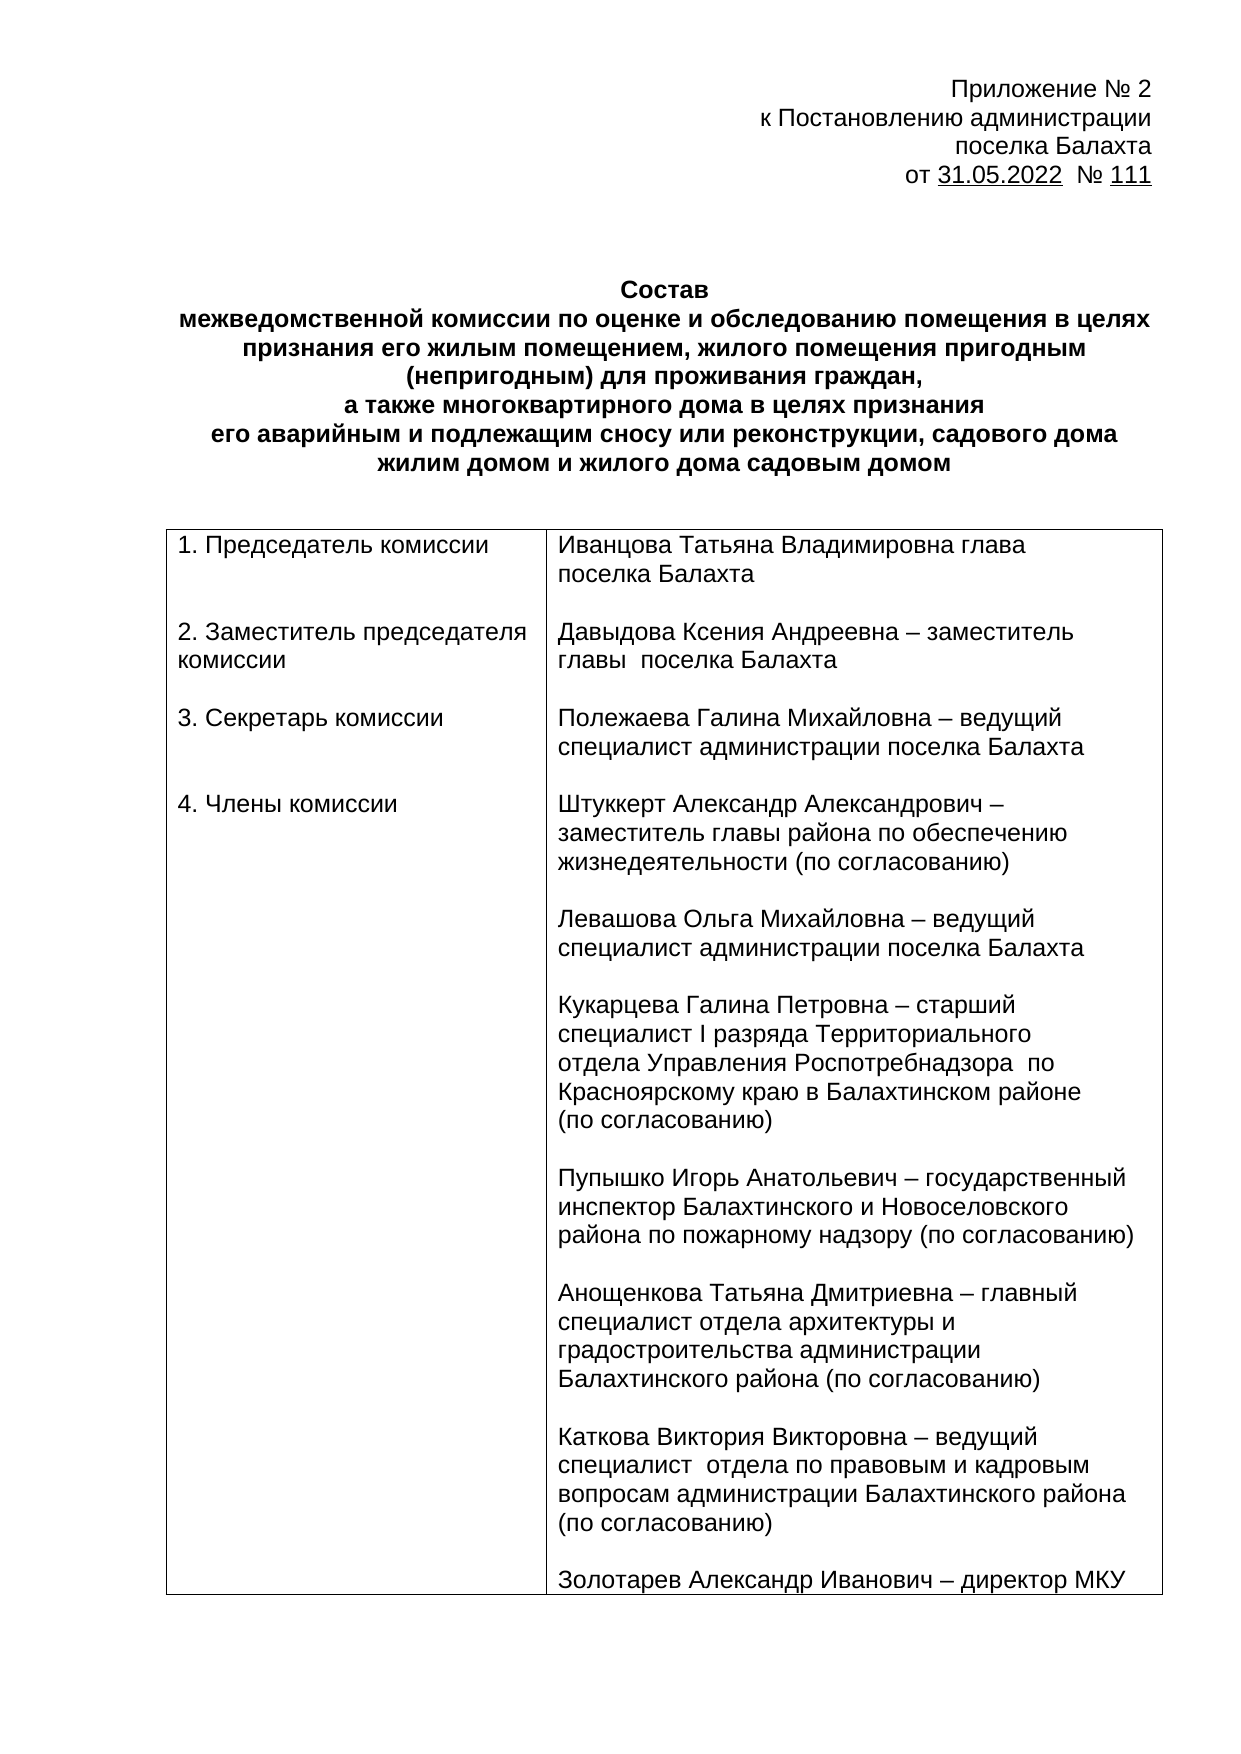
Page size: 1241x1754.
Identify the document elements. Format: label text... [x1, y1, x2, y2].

text поселка Балахта [177, 131, 1152, 160]
text межведомственной комиссии по оценке и обследованию помещения в целях признания его жилым помещением, жилого помещения пригодным (непригодным) для проживания граждан, [177, 304, 1152, 390]
text Состав [177, 275, 1152, 304]
text к Постановлению администрации [177, 103, 1152, 131]
text его аварийным и подлежащим сносу или реконструкции, садового дома жилим домом и жилого дома садовым домом [177, 419, 1152, 476]
text от 31.05.2022 № 111 [177, 160, 1152, 189]
text Приложение № 2 [177, 74, 1152, 103]
text а также многоквартирного дома в целях признания [177, 390, 1152, 419]
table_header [167, 530, 546, 1594]
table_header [547, 530, 1162, 1594]
